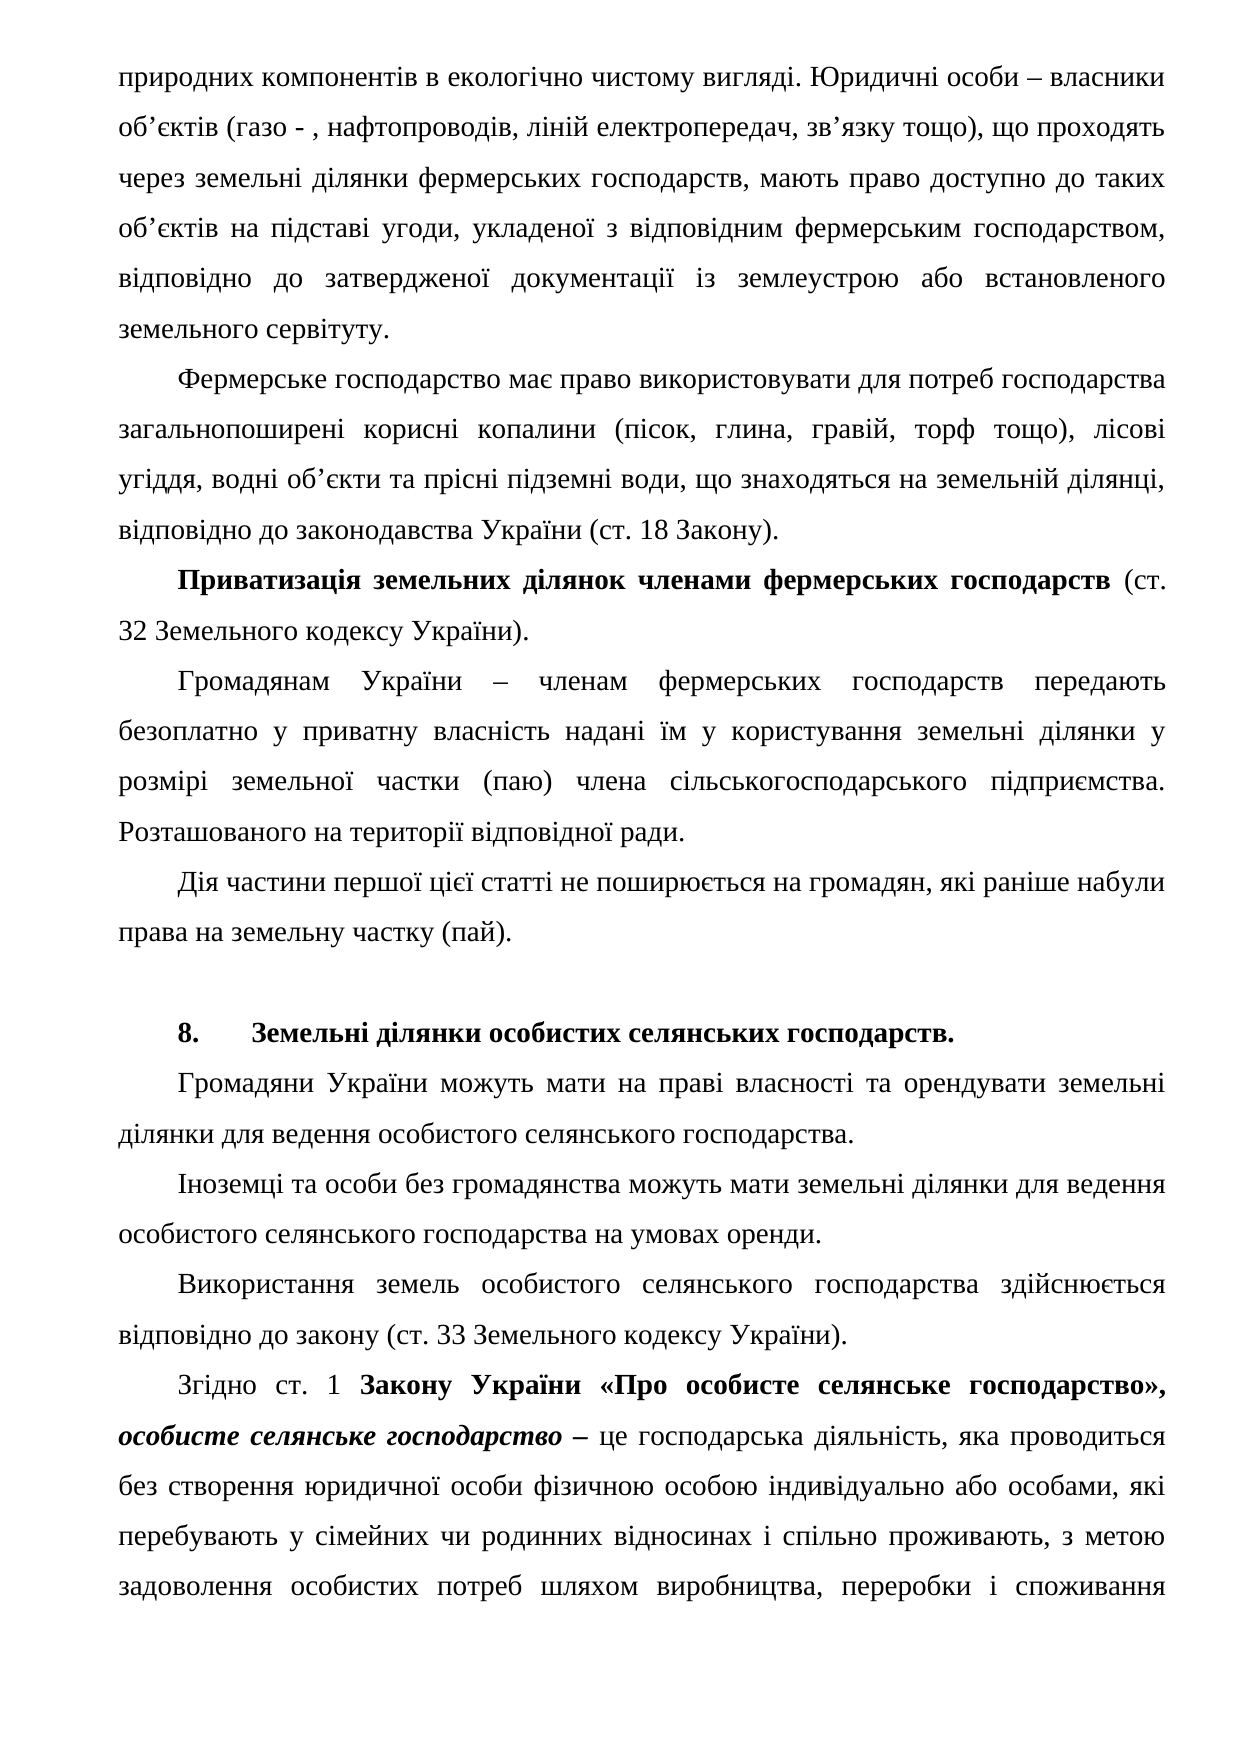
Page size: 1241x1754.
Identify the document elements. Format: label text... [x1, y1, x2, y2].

list Земельні ділянки особистих селянських господарств. [118, 1015, 1167, 1049]
list Іноземці та особи без громадянства можуть мати земельні ділянки для ведення особистого селянського господарства на умовах оренди. [118, 1166, 1167, 1250]
list Громадянам України – членам фермерських господарств передають безоплатно у приватну власність надані їм у користування земельні ділянки у розмірі земельної частки (паю) члена сільськогосподарського підприємства. Розташованого на території відповідної ради. [118, 663, 1167, 847]
list Приватизація земельних ділянок членами фермерських господарств (ст. 32 Земельного кодексу України). [118, 562, 1167, 646]
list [118, 59, 1167, 344]
list Дія частини першої цієї статті не поширюється на громадян, які раніше набули права на земельну частку (пай). [118, 864, 1167, 948]
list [118, 1367, 1167, 1602]
list Фермерське господарство має право використовувати для потреб господарства загальнопоширені корисні копалини (пісок, глина, гравій, торф тощо), лісові угіддя, водні об’єкти та прісні підземні води, що знаходяться на земельній ділянці, відповідно до законодавства України (ст. 18 Закону). [118, 361, 1167, 546]
list Використання земель особистого селянського господарства здійснюється відповідно до закону (ст. 33 Земельного кодексу України). [118, 1267, 1167, 1351]
list Громадяни України можуть мати на праві власності та орендувати земельні ділянки для ведення особистого селянського господарства. [118, 1065, 1167, 1149]
